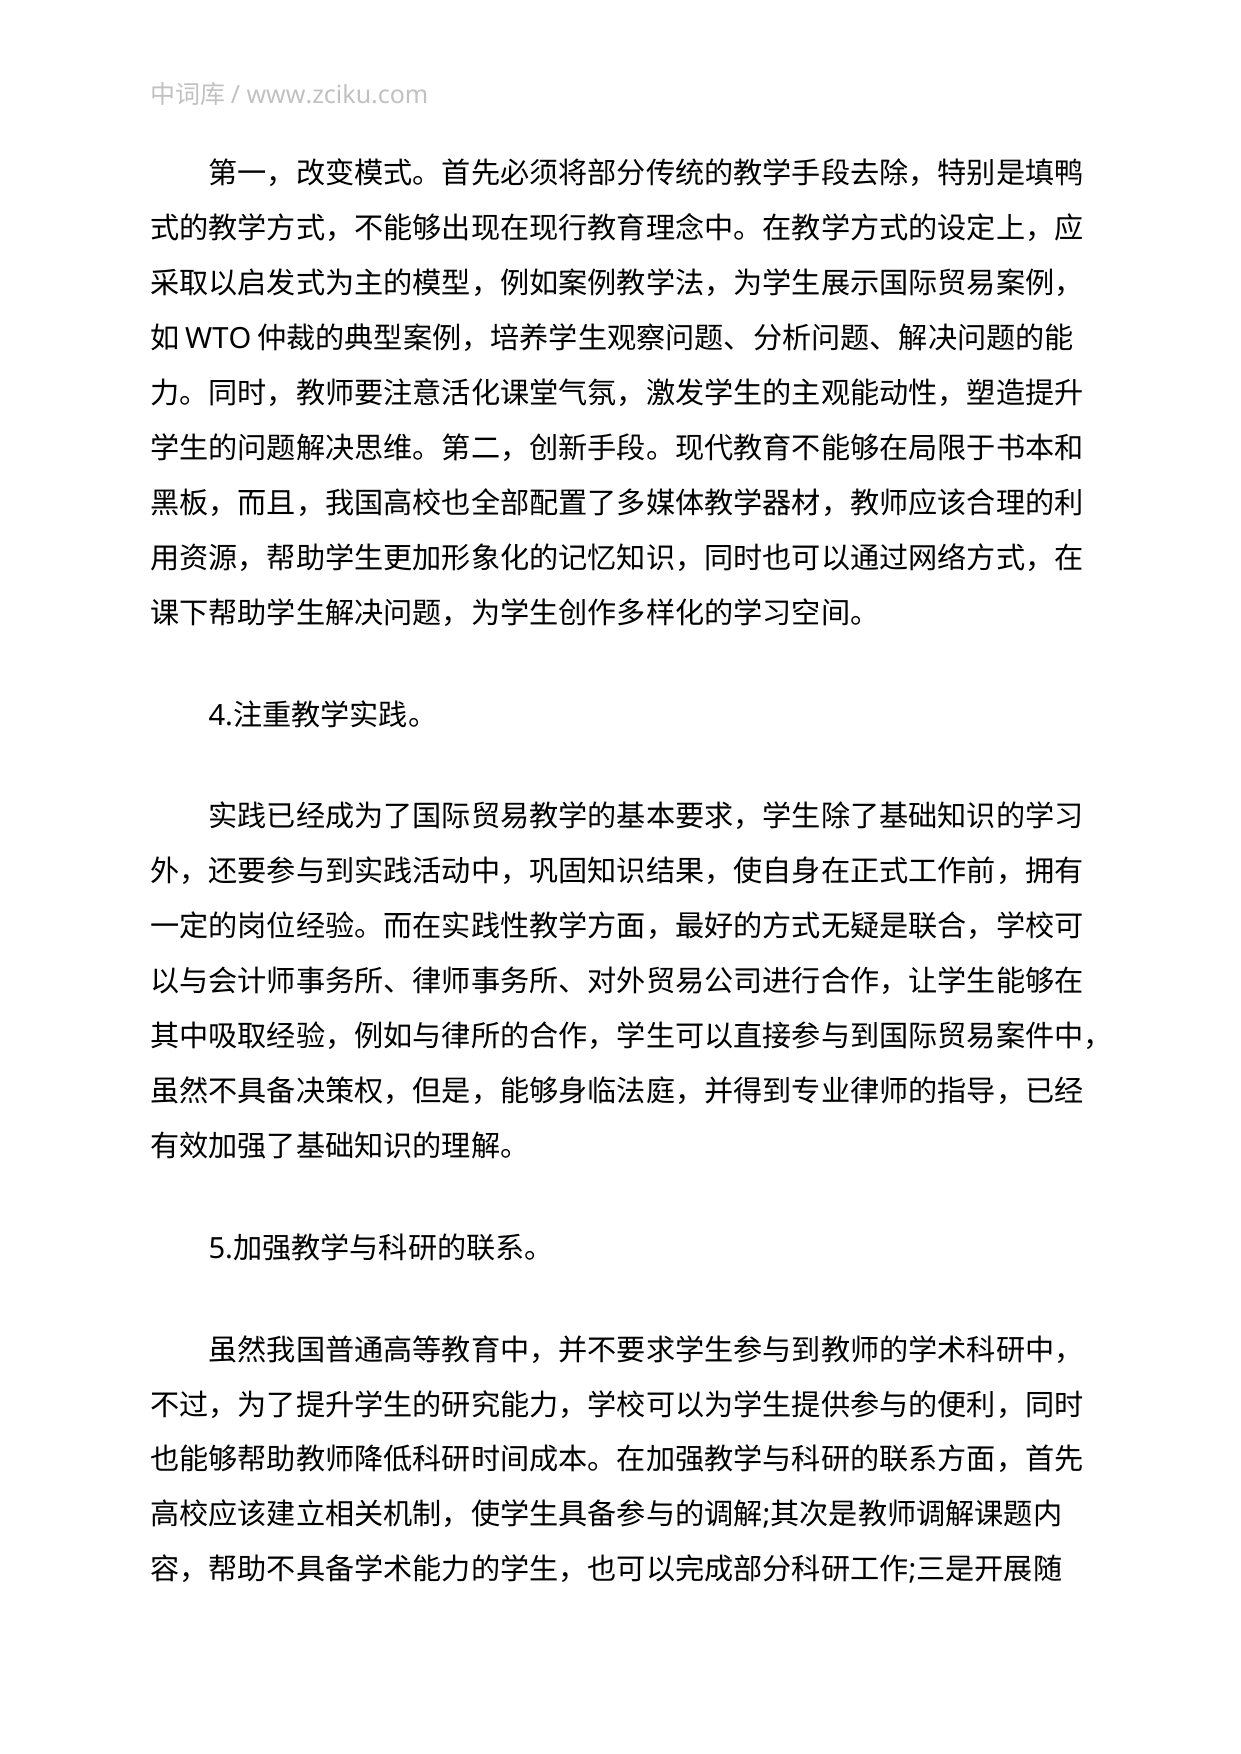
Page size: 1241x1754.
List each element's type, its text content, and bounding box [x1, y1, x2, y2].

text 4.注重教学实践。 [150, 691, 1090, 733]
text 第一，改变模式。首先必须将部分传统的教学手段去除，特别是填鸭式的教学方式，不能够出现在现行教育理念中。在教学方式的设定上，应采取以启发式为主的模型，例如案例教学法，为学生展示国际贸易案例，如WTO仲裁的典型案例，培养学生观察问题、分析问题、解决问题的能力。同时，教师要注意活化课堂气氛，激发学生的主观能动性，塑造提升学生的问题解决思维。第二，创新手段。现代教育不能够在局限于书本和黑板，而且，我国高校也全部配置了多媒体教学器材，教师应该合理的利用资源，帮助学生更加形象化的记忆知识，同时也可以通过网络方式，在课下帮助学生解决问题，为学生创作多样化的学习空间。 [150, 150, 1090, 632]
text 5.加强教学与科研的联系。 [150, 1224, 1090, 1267]
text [150, 1326, 1090, 1588]
text 实践已经成为了国际贸易教学的基本要求，学生除了基础知识的学习外，还要参与到实践活动中，巩固知识结果，使自身在正式工作前，拥有一定的岗位经验。而在实践性教学方面，最好的方式无疑是联合，学校可以与会计师事务所、律师事务所、对外贸易公司进行合作，让学生能够在其中吸取经验，例如与律所的合作，学生可以直接参与到国际贸易案件中，虽然不具备决策权，但是，能够身临法庭，并得到专业律师的指导，已经有效加强了基础知识的理解。 [150, 793, 1090, 1165]
